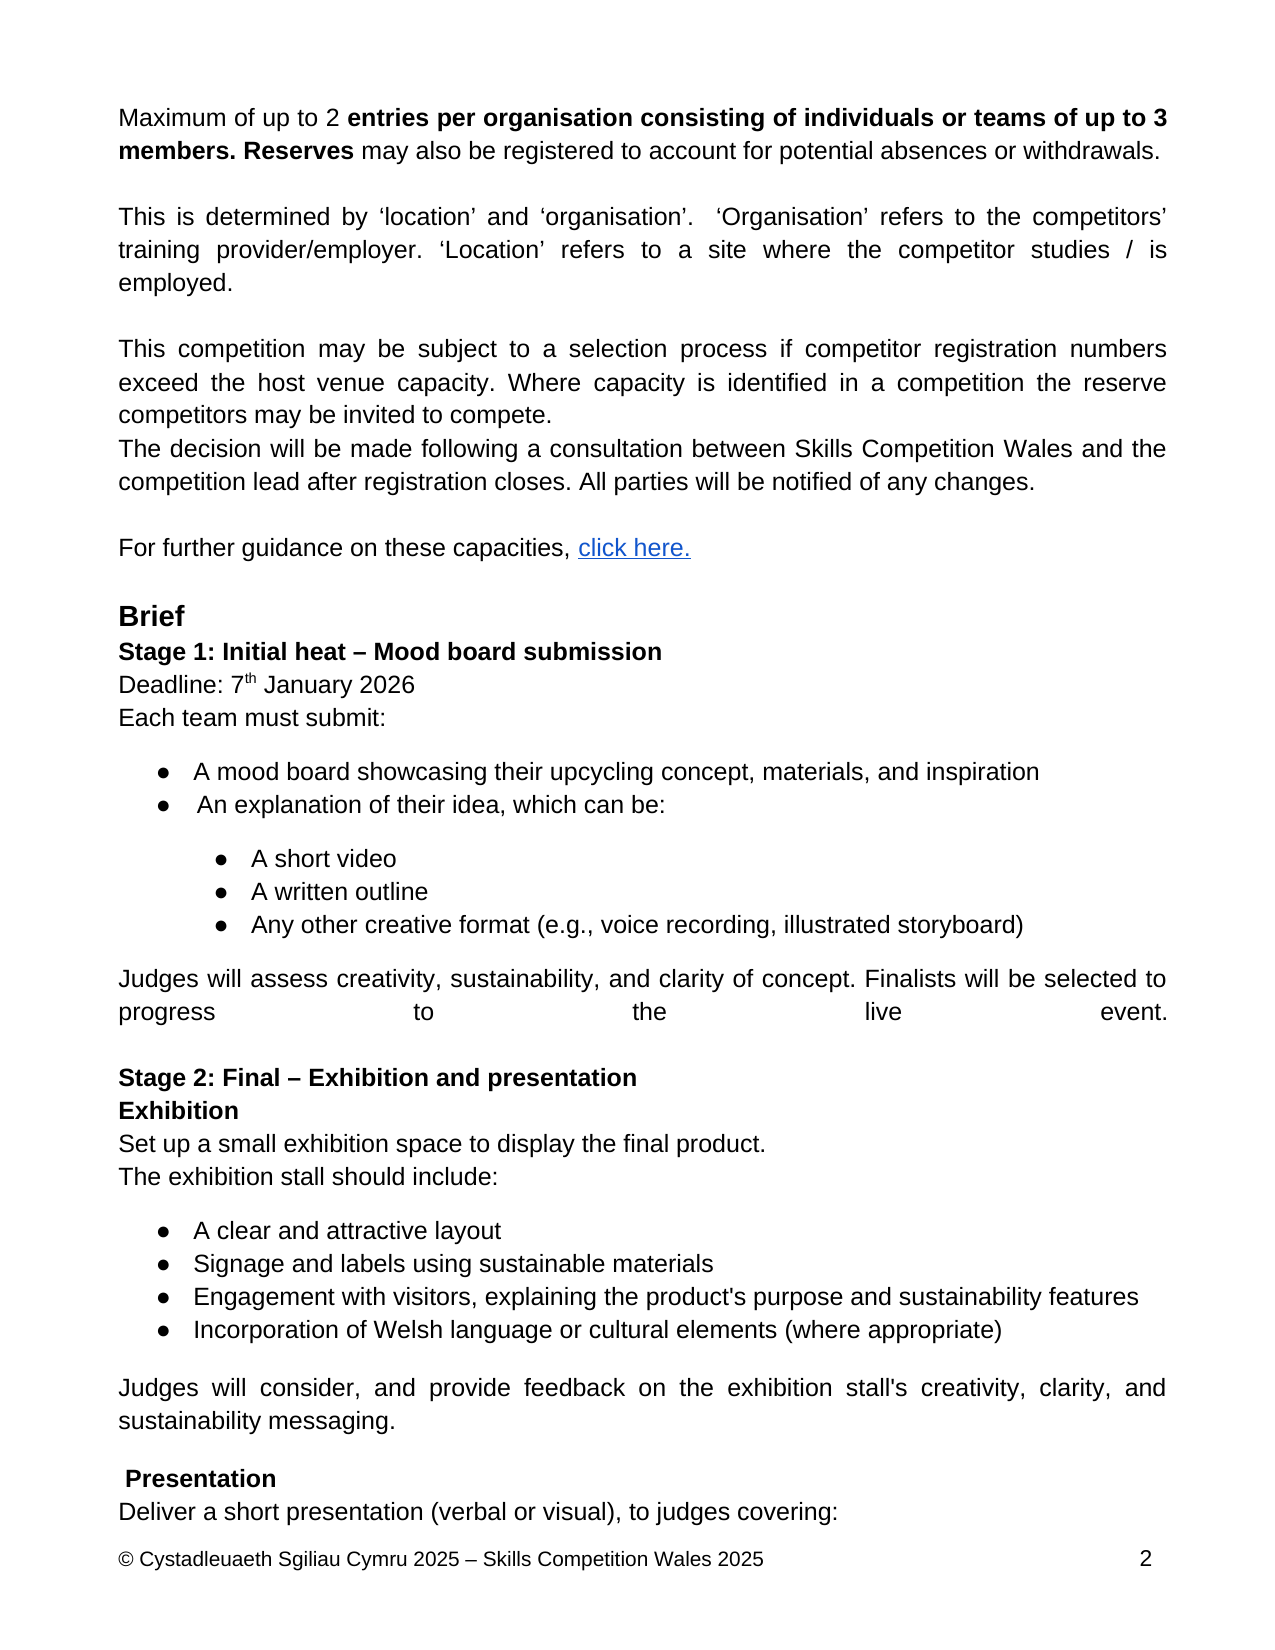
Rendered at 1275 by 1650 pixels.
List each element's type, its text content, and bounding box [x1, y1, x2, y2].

list Engagement with visitors, explaining the product's purpose and sustainability features [156, 1282, 1169, 1311]
list A mood board showcasing their upcycling concept, materials, and inspiration [156, 757, 1169, 786]
text Deadline: 7th January 2026 [118, 670, 1169, 699]
text The exhibition stall should include: [118, 1162, 1169, 1212]
text For further guidance on these capacities, click here. [118, 533, 1169, 561]
text Stage 1: Initial heat – Mood board submission [118, 637, 1169, 666]
text Exhibition Set up a small exhibition space to display the final product. [118, 1096, 1169, 1158]
text Judges will consider, and provide feedback on the exhibition stall's creativity, clarity, and sustainability messaging. [118, 1373, 1169, 1435]
text Maximum of up to 2 entries per organisation consisting of individuals or teams of up to 3 members. Reserves may also be registered to account for potential absences or withdrawals. [118, 103, 1169, 165]
text This competition may be subject to a selection process if competitor registration numbers exceed the host venue capacity. Where capacity is identified in a competition the reserve competitors may be invited to compete. [118, 334, 1169, 429]
list A short video [213, 844, 1169, 873]
list Signage and labels using sustainable materials [156, 1249, 1169, 1278]
list Any other creative format (e.g., voice recording, illustrated storyboard) [213, 910, 1169, 959]
list An explanation of their idea, which can be: [156, 790, 1169, 840]
text Presentation [118, 1464, 1169, 1493]
list A written outline [213, 877, 1169, 906]
list A clear and attractive layout [156, 1216, 1169, 1244]
text Deliver a short presentation (verbal or visual), to judges covering: [118, 1497, 1169, 1526]
text Each team must submit: [118, 703, 1169, 753]
text This is determined by ‘location’ and ‘organisation’. ‘Organisation’ refers to the competitors’ training provider/employer. ‘Location’ refers to a site where the competitor studies / is employed. [118, 202, 1169, 297]
list Incorporation of Welsh language or cultural elements (where appropriate) [156, 1315, 1169, 1344]
text Brief [118, 599, 1169, 632]
text Judges will assess creativity, sustainability, and clarity of concept. Finalists will be selected to progress to the live event. Stage 2: Final – Exhibition and presentation [118, 964, 1169, 1092]
text The decision will be made following a consultation between Skills Competition Wales and the competition lead after registration closes. All parties will be notified of any changes. [118, 433, 1169, 495]
